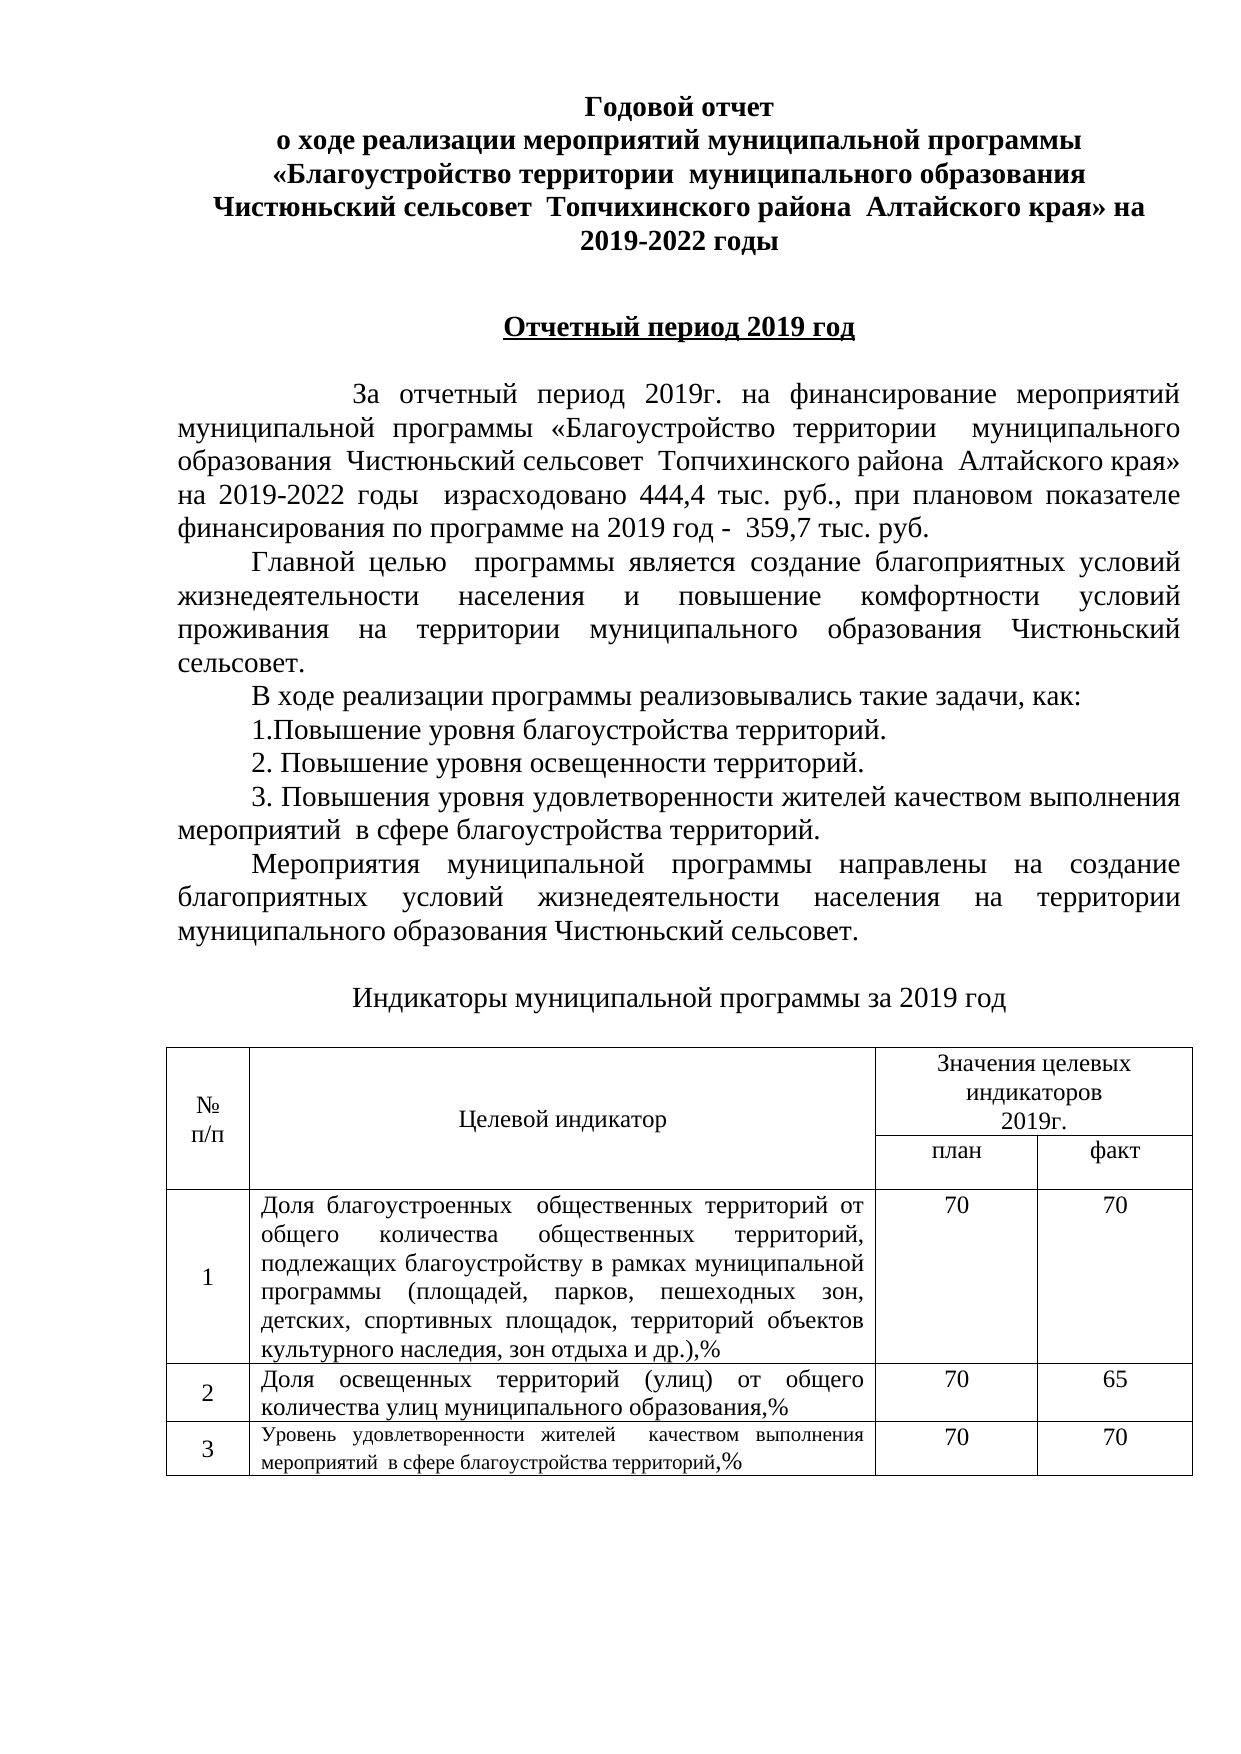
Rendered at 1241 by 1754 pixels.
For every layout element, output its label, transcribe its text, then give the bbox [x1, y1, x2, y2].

table_cell 70 [1038, 1190, 1192, 1363]
text Годовой отчет [177, 89, 1181, 122]
table_cell факт [1038, 1136, 1192, 1189]
text В ходе реализации программы реализовывались такие задачи, как: [177, 678, 1181, 712]
table_cell 3 [167, 1422, 249, 1475]
table_cell 70 [876, 1422, 1037, 1475]
text 2. Повышение уровня освещенности территорий. [177, 745, 1181, 779]
table_cell Уровень удовлетворенности жителей качеством выполнения мероприятий в сфере благоустройства территорий,% [250, 1422, 875, 1475]
table_cell 1 [167, 1190, 249, 1363]
table_cell 2 [167, 1364, 249, 1421]
table_header Целевой индикатор [250, 1048, 875, 1189]
subtitle Главной целью программы является создание благоприятных условий жизнедеятельности населения и повышение комфортности условий проживания на территории муниципального образования Чистюньский сельсовет. [177, 544, 1181, 678]
text Индикаторы муниципальной программы за 2019 год [177, 980, 1181, 1014]
table_cell 70 [1038, 1422, 1192, 1475]
text 3. Повышения уровня удовлетворенности жителей качеством выполнения мероприятий в сфере благоустройства территорий. [177, 779, 1181, 846]
table_cell 65 [1038, 1364, 1192, 1421]
table_cell Доля благоустроенных общественных территорий от общего количества общественных территорий, подлежащих благоустройству в рамках муниципальной программы (площадей, парков, пешеходных зон, детских, спортивных площадок, территорий объектов культурного наследия, зон отдыха и др.),% [250, 1190, 875, 1363]
table_cell план [876, 1136, 1037, 1189]
table_header Значения целевых индикаторов 2019г. [876, 1048, 1192, 1134]
table_cell 70 [876, 1364, 1037, 1421]
table_header № п/п [167, 1048, 249, 1189]
subtitle «Благоустройство территории муниципального образования Чистюньский сельсовет Топчихинского района Алтайского края» на 2019-2022 годы [177, 156, 1181, 256]
table_cell Доля освещенных территорий (улиц) от общего количества улиц муниципального образования,% [250, 1364, 875, 1421]
text 1.Повышение уровня благоустройства территорий. [177, 712, 1181, 745]
text Мероприятия муниципальной программы направлены на создание благоприятных условий жизнедеятельности населения на территории муниципального образования Чистюньский сельсовет. [177, 846, 1181, 947]
table_cell 70 [876, 1190, 1037, 1363]
subtitle Отчетный период 2019 год [177, 309, 1181, 343]
subtitle За отчетный период 2019г. на финансирование мероприятий муниципальной программы «Благоустройство территории муниципального образования Чистюньский сельсовет Топчихинского района Алтайского края» на 2019-2022 годы израсходовано 444,4 тыс. руб., при плановом показателе финансирования по программе на 2019 год - 359,7 тыс. руб. [177, 376, 1181, 544]
subtitle о ходе реализации мероприятий муниципальной программы [177, 122, 1181, 156]
